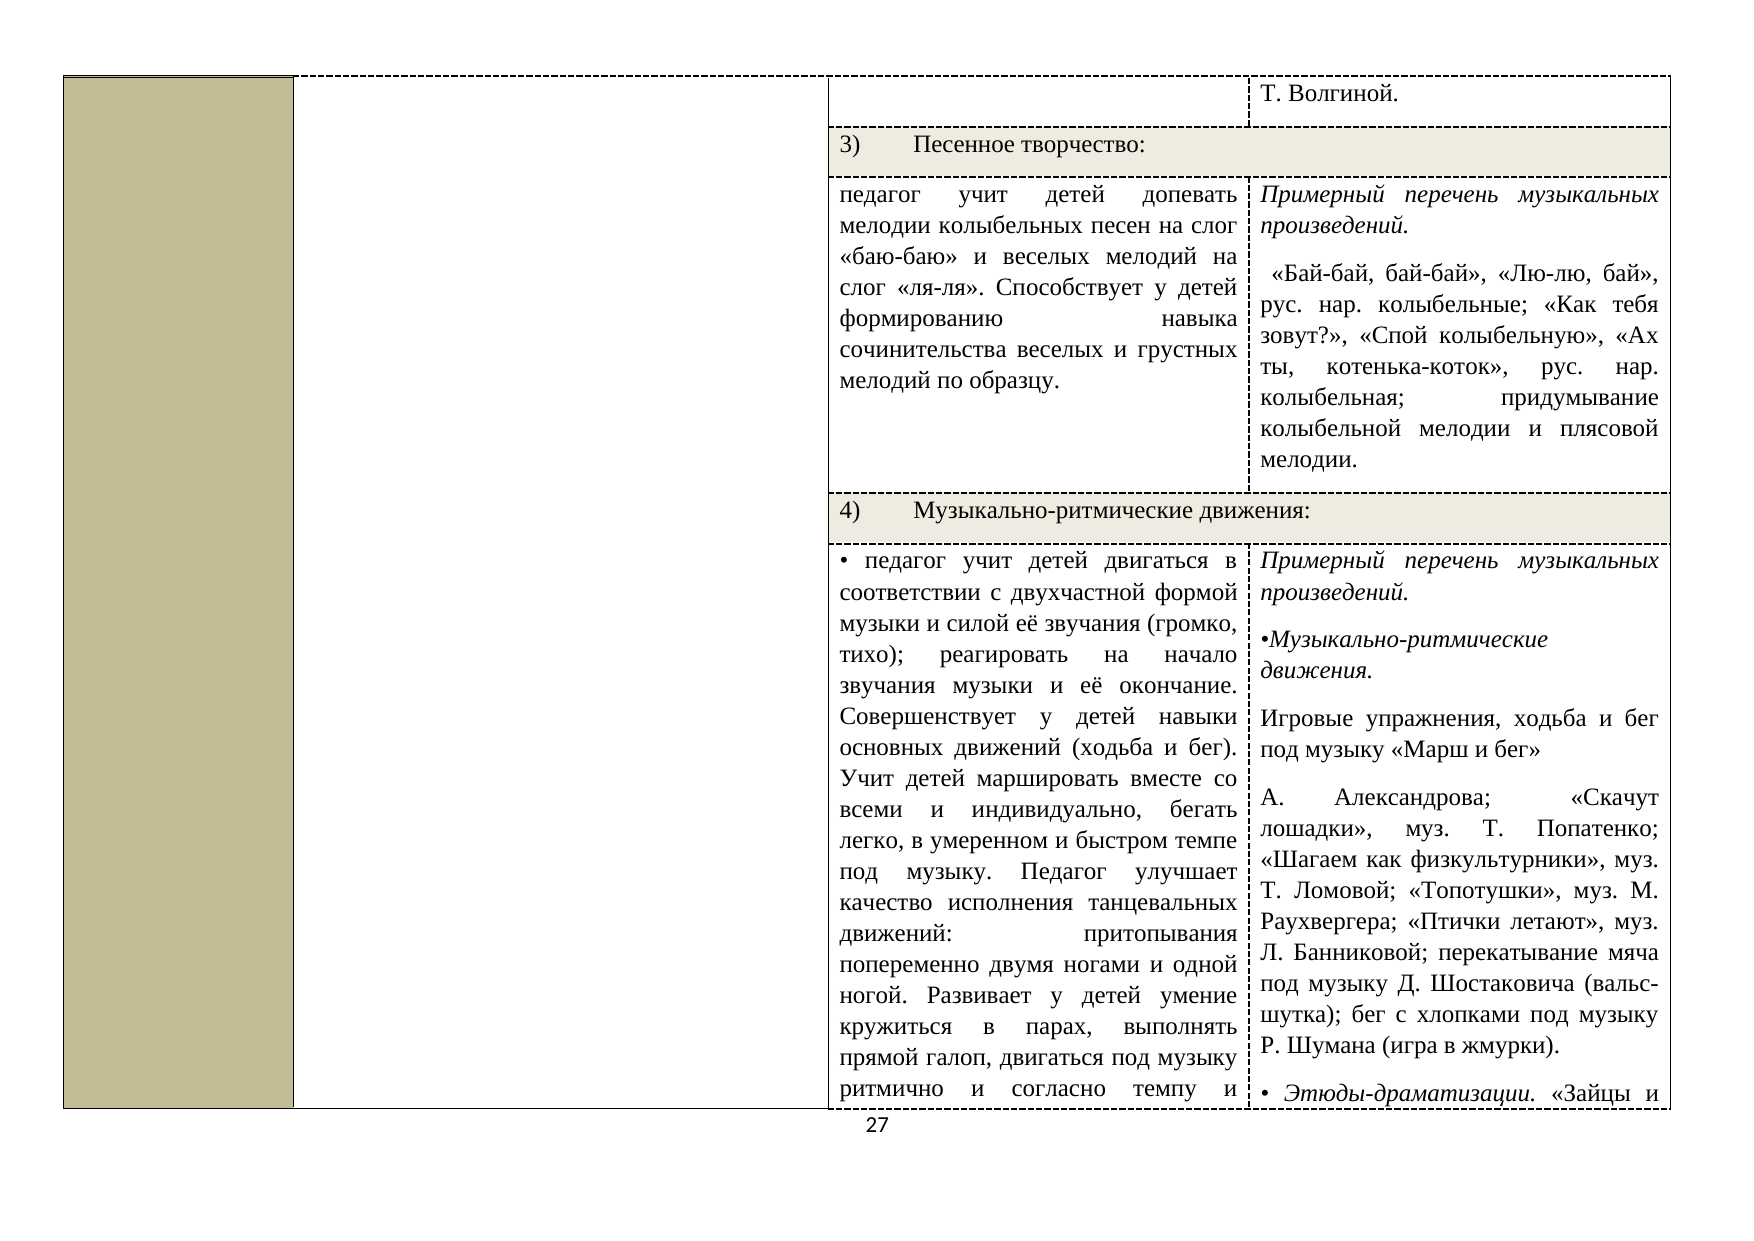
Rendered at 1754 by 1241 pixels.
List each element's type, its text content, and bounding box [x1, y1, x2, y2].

table_cell 3) Песенное творчество: [829, 126, 1670, 176]
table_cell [1249, 75, 1670, 126]
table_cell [1249, 543, 1670, 1108]
table_cell 4) Музыкально-ритмические движения: [829, 492, 1670, 542]
table_cell педагог учит детей допевать мелодии колыбельных песен на слог «баю-баю» и веселых мелодий на слог «ля-ля». Способствует у детей формированию навыка сочинительства веселых и грустных мелодий по образцу. [829, 176, 1249, 492]
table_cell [828, 75, 1249, 126]
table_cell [829, 543, 1249, 1108]
table_cell Примерный перечень музыкальных произведений. «Бай-бай, бай-бай», «Лю-лю, бай», рус. нар. колыбельные; «Как тебя зовут?», «Спой колыбельную», «Ах ты, котенька-коток», рус. нар. колыбельная; придумывание колыбельной мелодии и плясовой мелодии. [1249, 176, 1670, 492]
